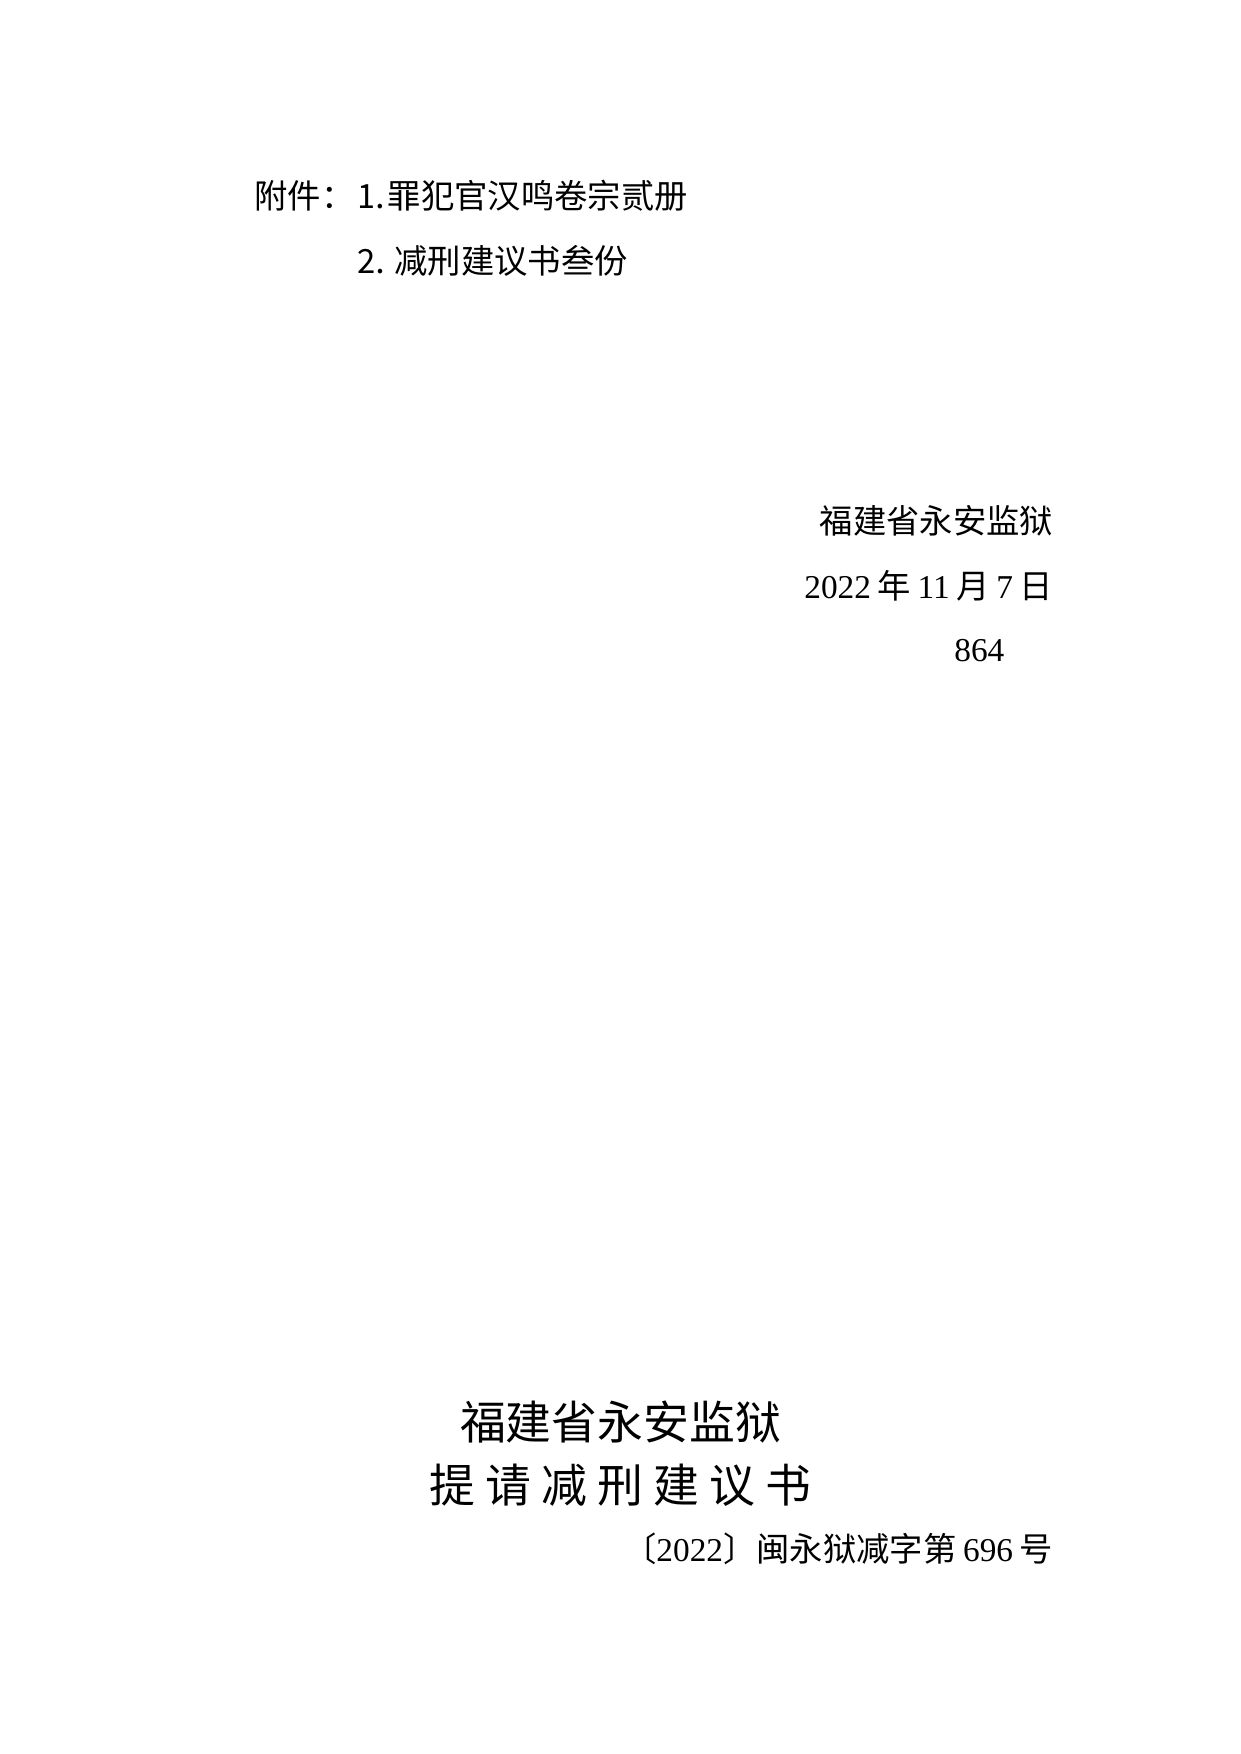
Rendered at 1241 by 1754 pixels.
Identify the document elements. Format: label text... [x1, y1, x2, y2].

text 福建省永安监狱 [187, 1389, 1053, 1452]
text 福建省永安监狱 [187, 487, 1053, 552]
text 提 请 减 刑 建 议 书 [187, 1452, 1053, 1514]
text 864 [187, 617, 1053, 682]
text 2022年11月7日 [187, 552, 1053, 617]
text 附件：⒈罪犯官汉鸣卷宗贰册 [187, 162, 1053, 227]
text 〔2022〕闽永狱减字第696号 [187, 1514, 1053, 1579]
text ⒉减刑建议书叁份 [187, 227, 1053, 292]
